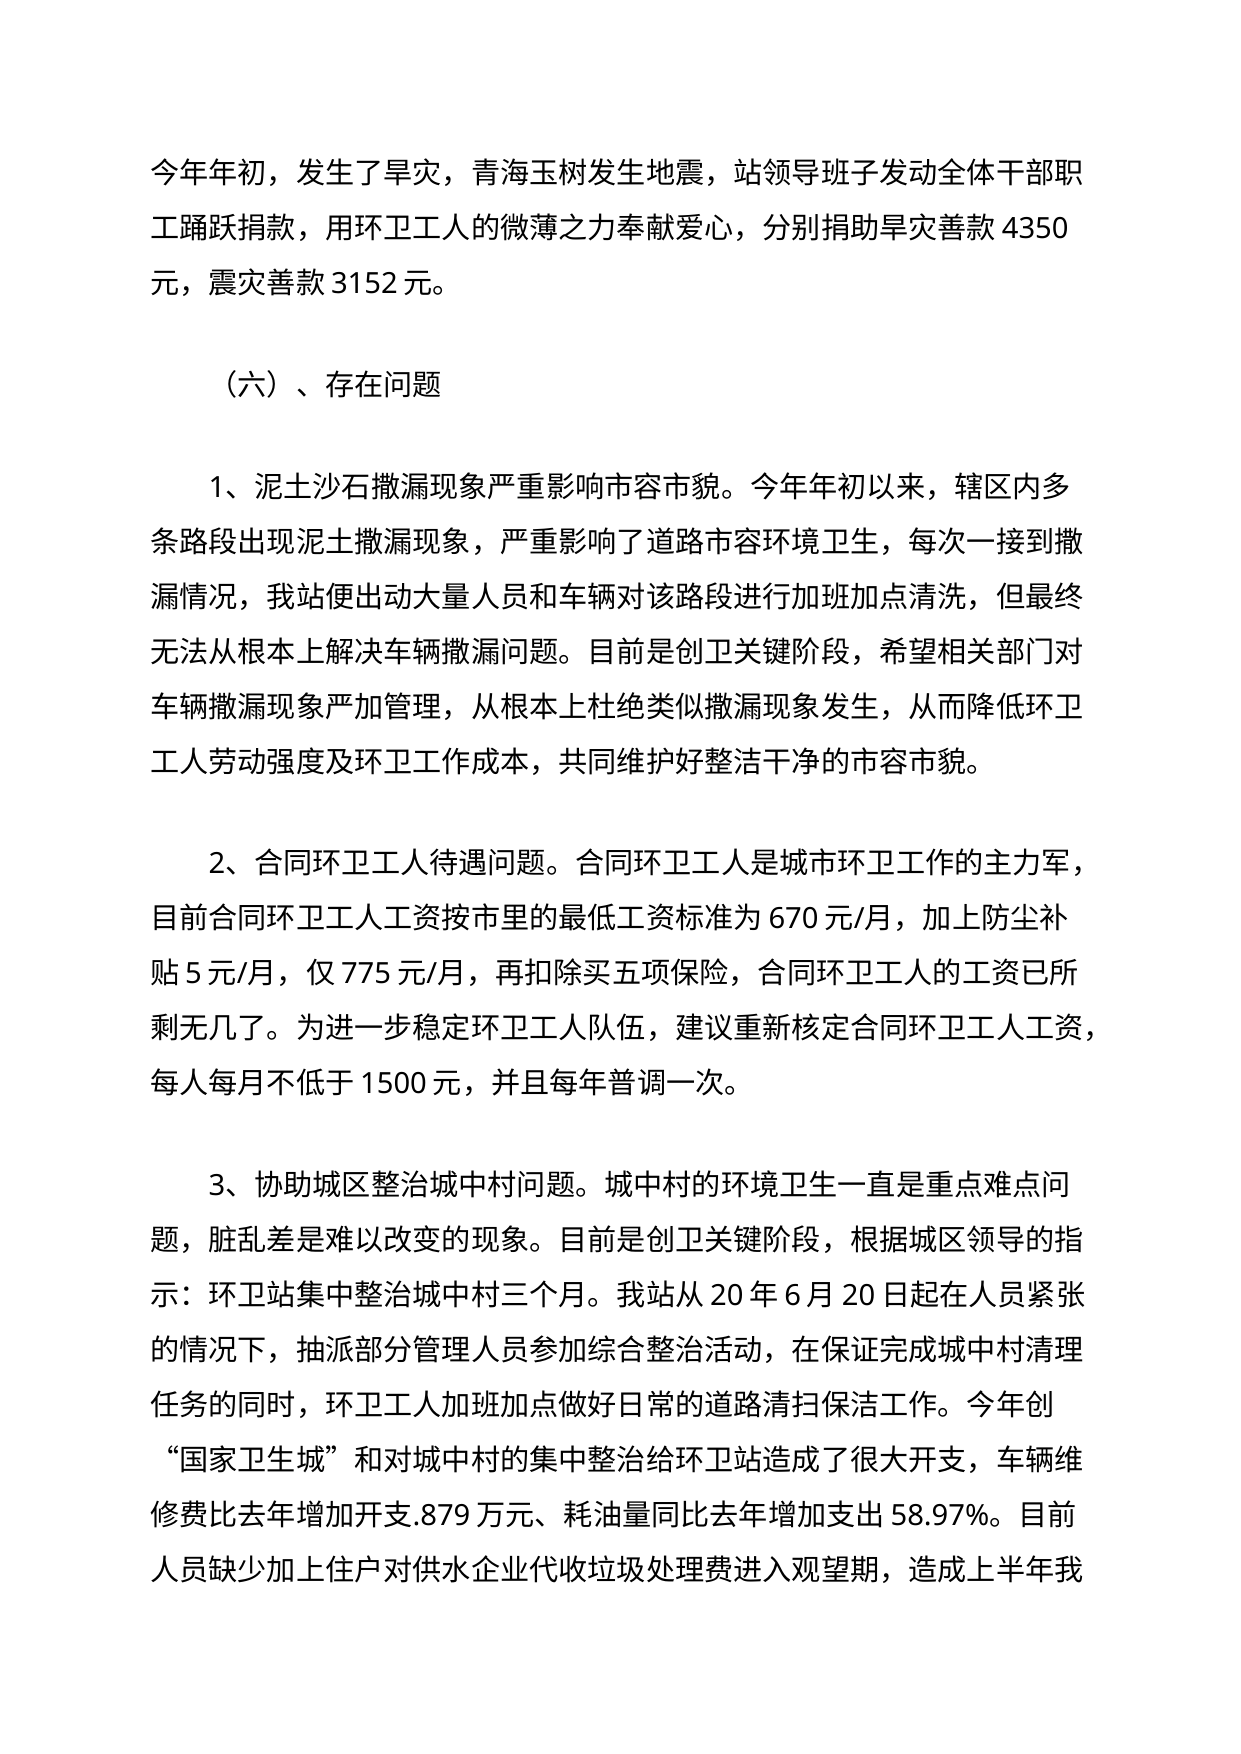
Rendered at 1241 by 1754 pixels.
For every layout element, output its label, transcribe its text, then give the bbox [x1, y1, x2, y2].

text （六）、存在问题 [150, 362, 1090, 404]
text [150, 1162, 1090, 1589]
text 2、合同环卫工人待遇问题。合同环卫工人是城市环卫工作的主力军，目前合同环卫工人工资按市里的最低工资标准为670元/月，加上防尘补贴5元/月，仅775元/月，再扣除买五项保险，合同环卫工人的工资已所剩无几了。为进一步稳定环卫工人队伍，建议重新核定合同环卫工人工资，每人每月不低于1500元，并且每年普调一次。 [150, 840, 1090, 1102]
text 1、泥土沙石撒漏现象严重影响市容市貌。今年年初以来，辖区内多条路段出现泥土撒漏现象，严重影响了道路市容环境卫生，每次一接到撒漏情况，我站便出动大量人员和车辆对该路段进行加班加点清洗，但最终无法从根本上解决车辆撒漏问题。目前是创卫关键阶段，希望相关部门对车辆撒漏现象严加管理，从根本上杜绝类似撒漏现象发生，从而降低环卫工人劳动强度及环卫工作成本，共同维护好整洁干净的市容市貌。 [150, 464, 1090, 781]
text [150, 150, 1090, 302]
